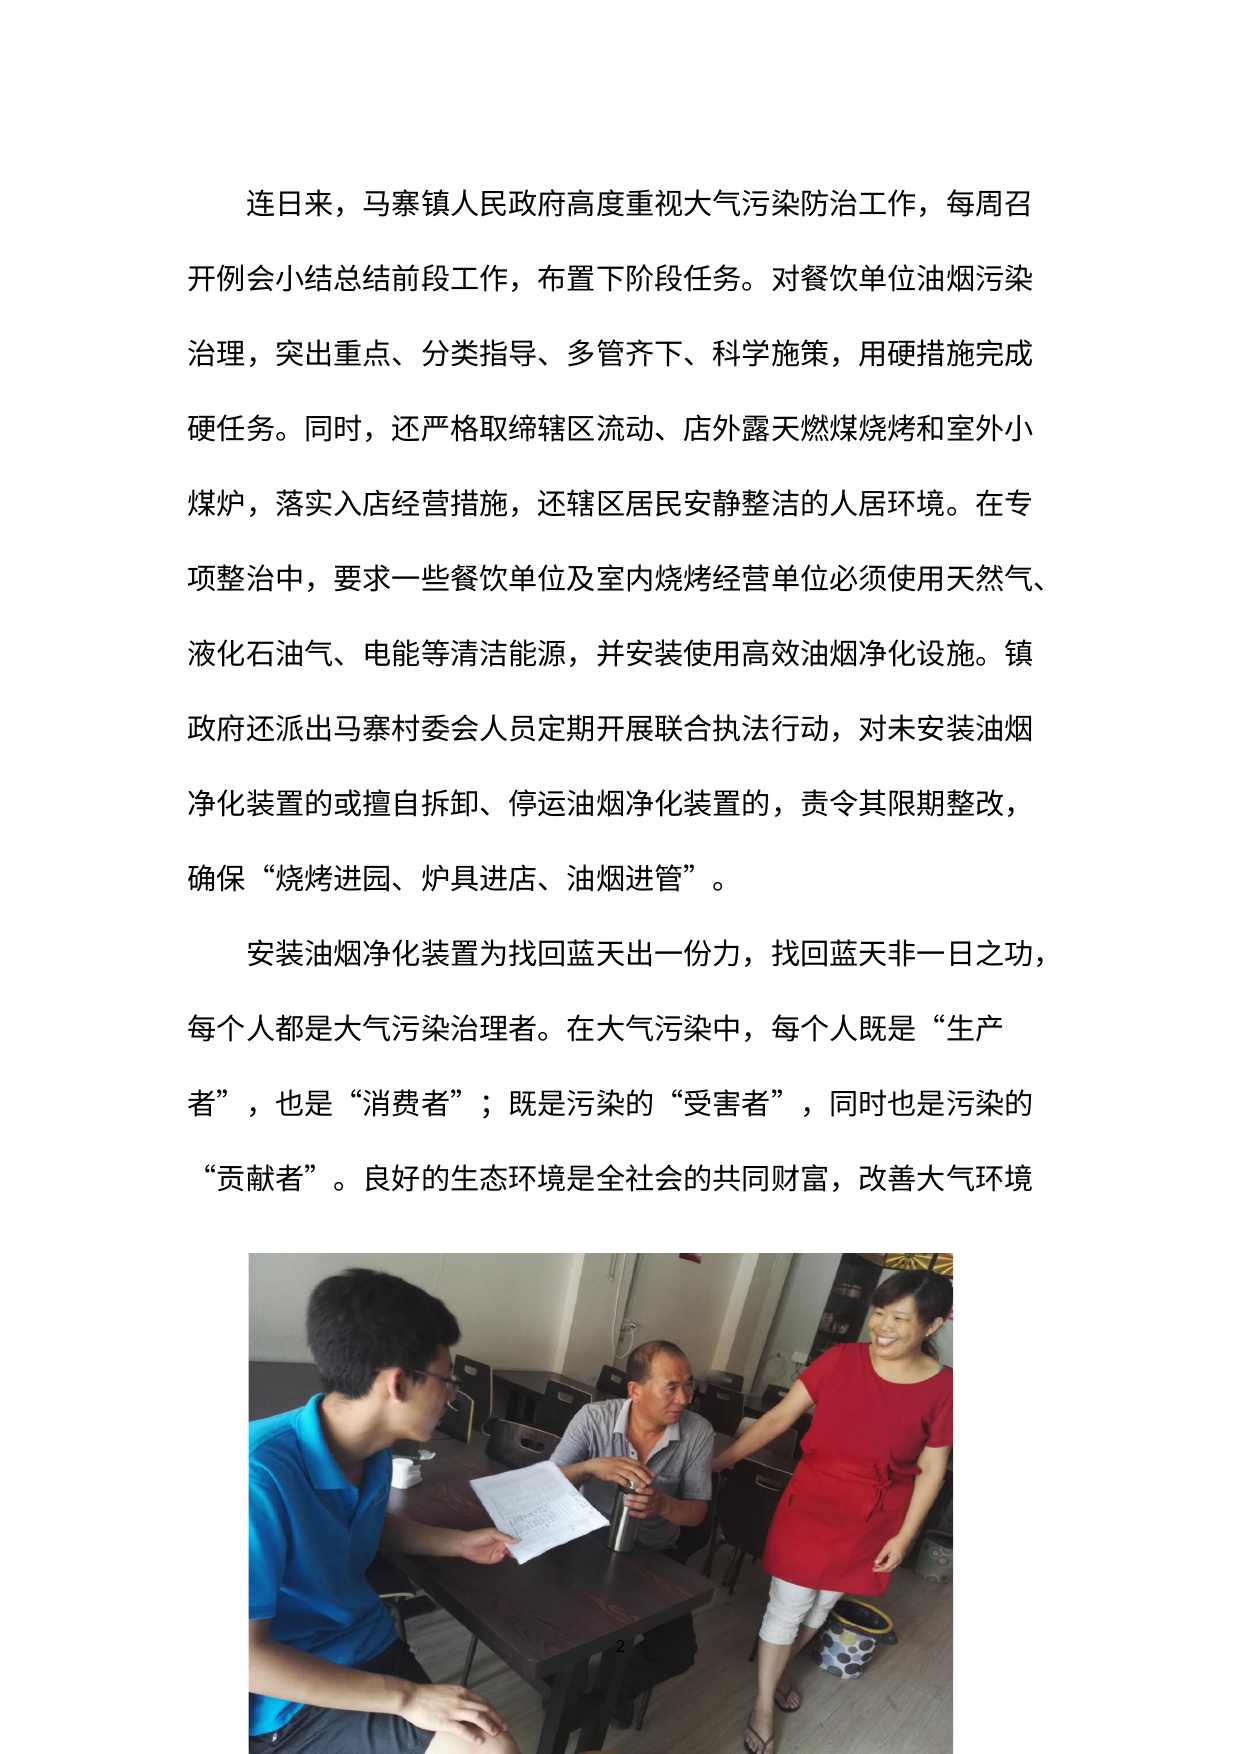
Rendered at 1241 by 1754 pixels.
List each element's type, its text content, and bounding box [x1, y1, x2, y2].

text 连日来，马寨镇人民政府高度重视大气污染防治工作，每周召开例会小结总结前段工作，布置下阶段任务。对餐饮单位油烟污染治理，突出重点、分类指导、多管齐下、科学施策，用硬措施完成硬任务。同时，还严格取缔辖区流动、店外露天燃煤烧烤和室外小煤炉，落实入店经营措施，还辖区居民安静整洁的人居环境。在专项整治中，要求一些餐饮单位及室内烧烤经营单位必须使用天然气、液化石油气、电能等清洁能源，并安装使用高效油烟净化设施。镇政府还派出马寨村委会人员定期开展联合执法行动，对未安装油烟净化装置的或擅自拆卸、停运油烟净化装置的，责令其限期整改，确保“烧烤进园、炉具进店、油烟进管”。 [187, 164, 1053, 914]
picture [248, 1253, 954, 1754]
text 安装油烟净化装置为找回蓝天出一份力，找回蓝天非一日之功，每个人都是大气污染治理者。在大气污染中，每个人既是“生产者”，也是“消费者”；既是污染的“受害者”，同时也是污染的“贡献者”。良好的生态环境是全社会的共同财富，改善大气环境是每个人义不容辞的责任。全体社会成员能否从自身做起，从点滴做起，直接影响着天能否更蓝、风能否更清。可以想象得到，如果每位公民都能像这些大学生自觉承担起自己的社会责任，为环保出一份力，那么郑州蓝将不再是想象。 [187, 914, 1053, 1214]
